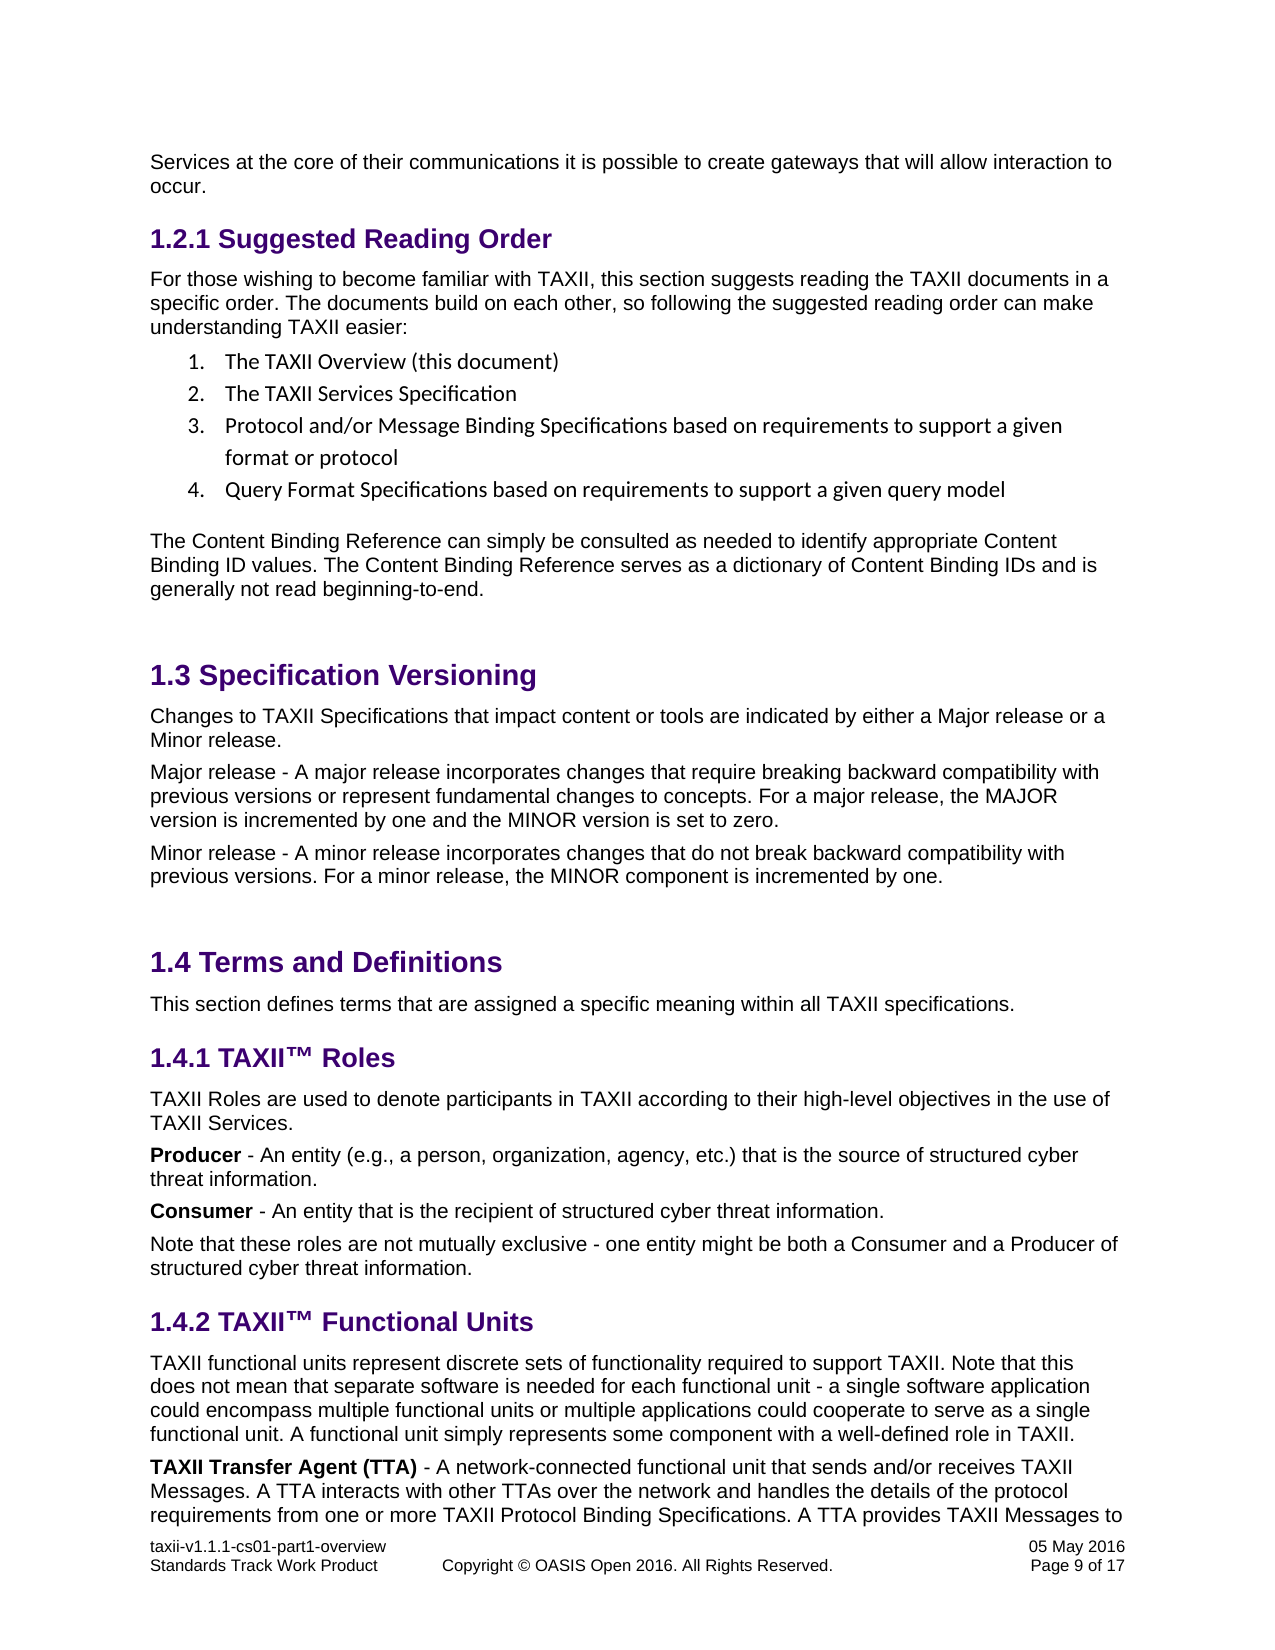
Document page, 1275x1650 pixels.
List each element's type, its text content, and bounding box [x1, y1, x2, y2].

text Major release - A major release incorporates changes that require breaking backward compatibility with previous versions or represent fundamental changes to concepts. For a major release, the MAJOR version is incremented by one and the MINOR version is set to zero. [150, 760, 1125, 832]
text Changes to TAXII Specifications that impact content or tools are indicated by either a Major release or a Minor release. [150, 704, 1125, 752]
list Query Format Specifications based on requirements to support a given query model [187, 476, 1125, 504]
text The Content Binding Reference can simply be consulted as needed to identify appropriate Content Binding ID values. The Content Binding Reference serves as a dictionary of Content Binding IDs and is generally not read beginning-to-end. [150, 529, 1125, 601]
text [150, 150, 1125, 198]
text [150, 1454, 1125, 1526]
text For those wishing to become familiar with TAXII, this section suggests reading the TAXII documents in a specific order. The documents build on each other, so following the suggested reading order can make understanding TAXII easier: [150, 267, 1125, 338]
subtitle TAXII™ Roles [150, 1041, 1125, 1074]
subtitle Terms and Definitions [150, 946, 1125, 979]
list The TAXII Services Specification [187, 379, 1125, 407]
text TAXII Roles are used to denote participants in TAXII according to their high-level objectives in the use of TAXII Services. [150, 1087, 1125, 1134]
list The TAXII Overview (this document) [187, 347, 1125, 375]
subtitle Suggested Reading Order [150, 223, 1125, 254]
text This section defines terms that are assigned a specific meaning within all TAXII specifications. [150, 992, 1125, 1016]
text TAXII functional units represent discrete sets of functionality required to support TAXII. Note that this does not mean that separate software is needed for each functional unit - a single software application could encompass multiple functional units or multiple applications could cooperate to serve as a single functional unit. A functional unit simply represents some component with a well-defined role in TAXII. [150, 1350, 1125, 1446]
subtitle Specification Versioning [150, 658, 1125, 691]
text Producer - An entity (e.g., a person, organization, agency, etc.) that is the source of structured cyber threat information. [150, 1143, 1125, 1191]
subtitle TAXII™ Functional Units [150, 1304, 1125, 1338]
text Note that these roles are not mutually exclusive - one entity might be both a Consumer and a Producer of structured cyber threat information. [150, 1231, 1125, 1279]
text Minor release - A minor release incorporates changes that do not break backward compatibility with previous versions. For a minor release, the MINOR component is incremented by one. [150, 840, 1125, 888]
text Consumer - An entity that is the recipient of structured cyber threat information. [150, 1199, 1125, 1223]
list Protocol and/or Message Binding Specifications based on requirements to support a given format or protocol [187, 411, 1125, 471]
